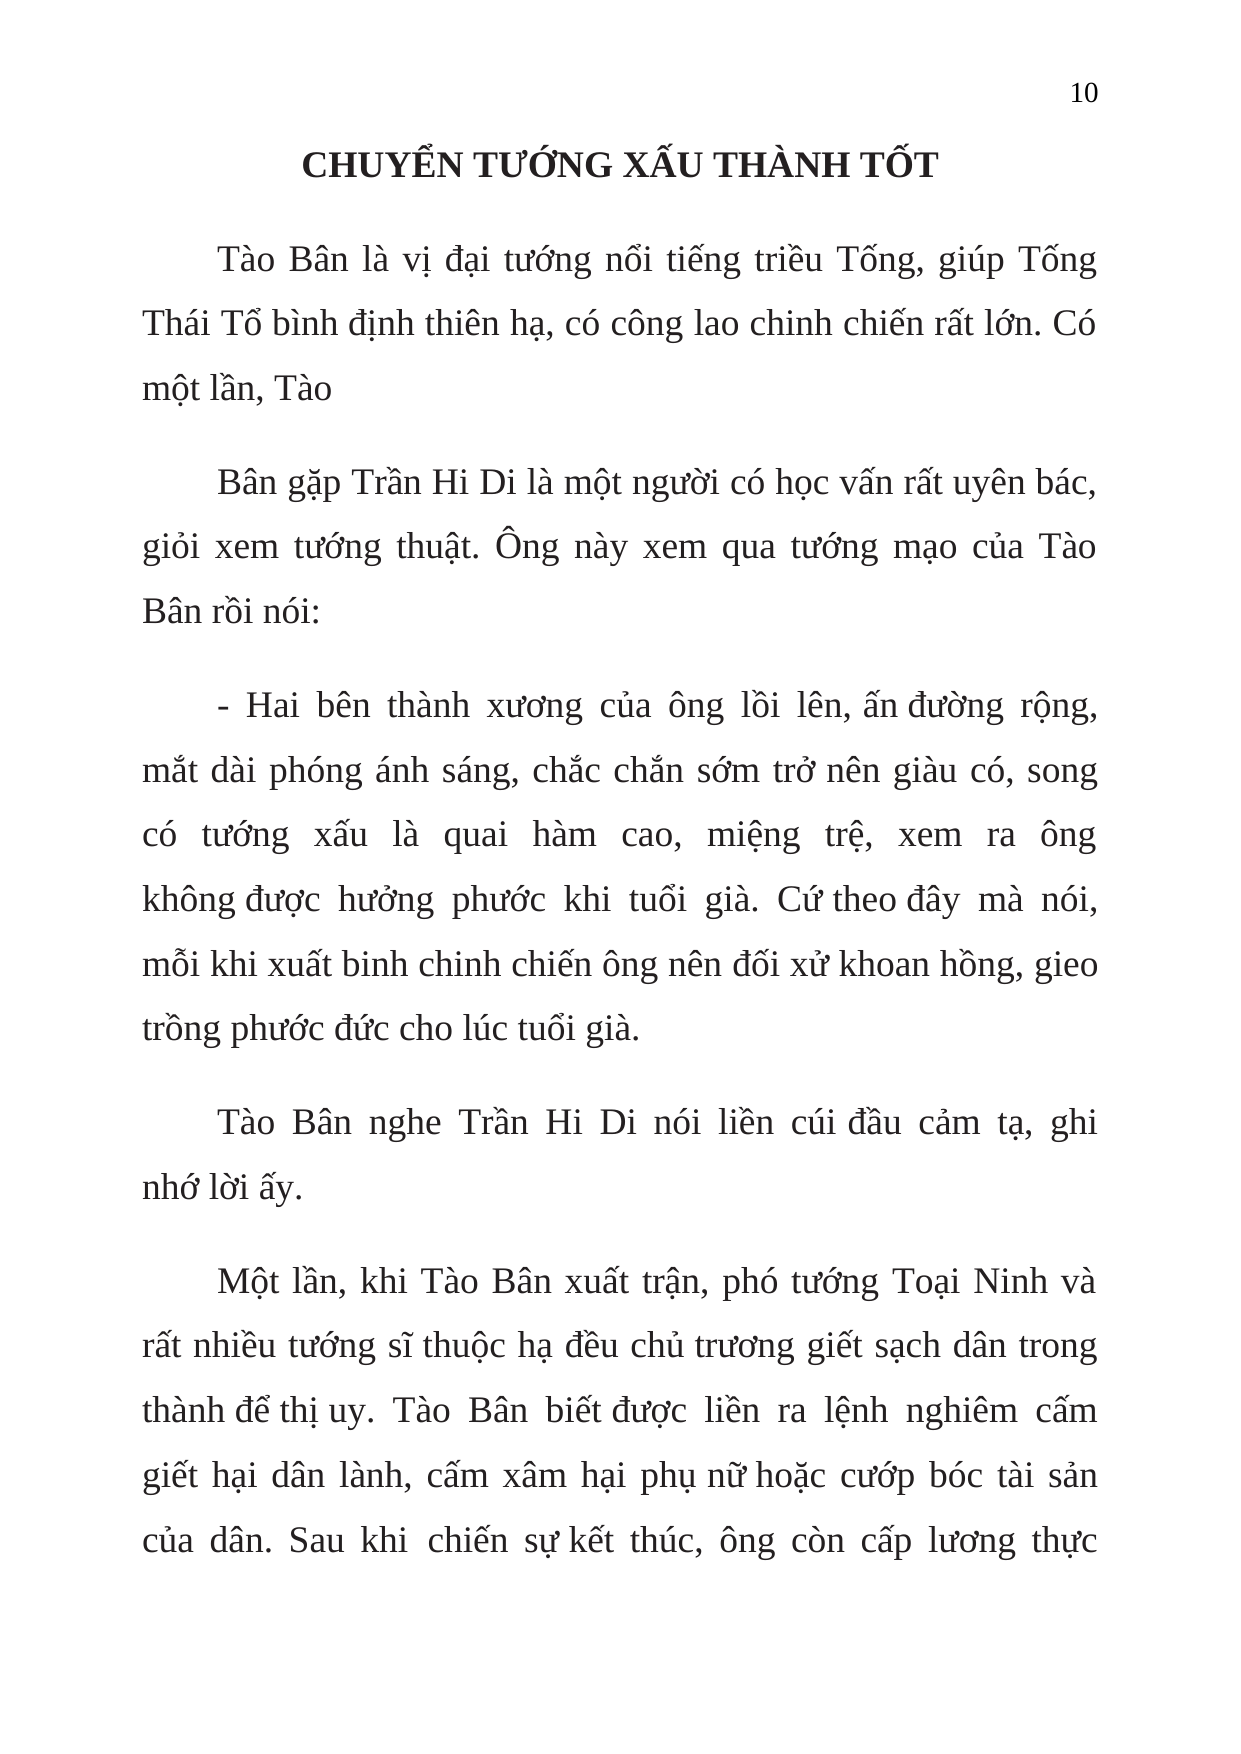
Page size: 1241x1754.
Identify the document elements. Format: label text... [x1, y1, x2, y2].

text CHUYỂN TƯỚNG XẤU THÀNH TỐT [142, 142, 1098, 185]
text Bân gặp Trần Hi Di là một người có học vấn rất uyên bác, giỏi xem tướng thuật. Ông này xem qua tướng mạo của Tào Bân rồi nói: [142, 459, 1098, 632]
text - Hai bên thành xương của ông lồi lên, ấn đường rộng, mắt dài phóng ánh sáng, chắc chắn sớm trở nên giàu có, song có tướng xấu là quai hàm cao, miệng trệ, xem ra ông không được hưởng phước khi tuổi già. Cứ theo đây mà nói, mỗi khi xuất binh chinh chiến ông nên đối xử khoan hồng, gieo trồng phước đức cho lúc tuổi già. [142, 682, 1098, 1049]
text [142, 1258, 1098, 1560]
text Tào Bân nghe Trần Hi Di nói liền cúi đầu cảm tạ, ghi nhớ lời ấy. [142, 1100, 1098, 1207]
text Tào Bân là vị đại tướng nổi tiếng triều Tống, giúp Tống Thái Tổ bình định thiên hạ, có công lao chinh chiến rất lớn. Có một lần, Tào [142, 236, 1098, 408]
